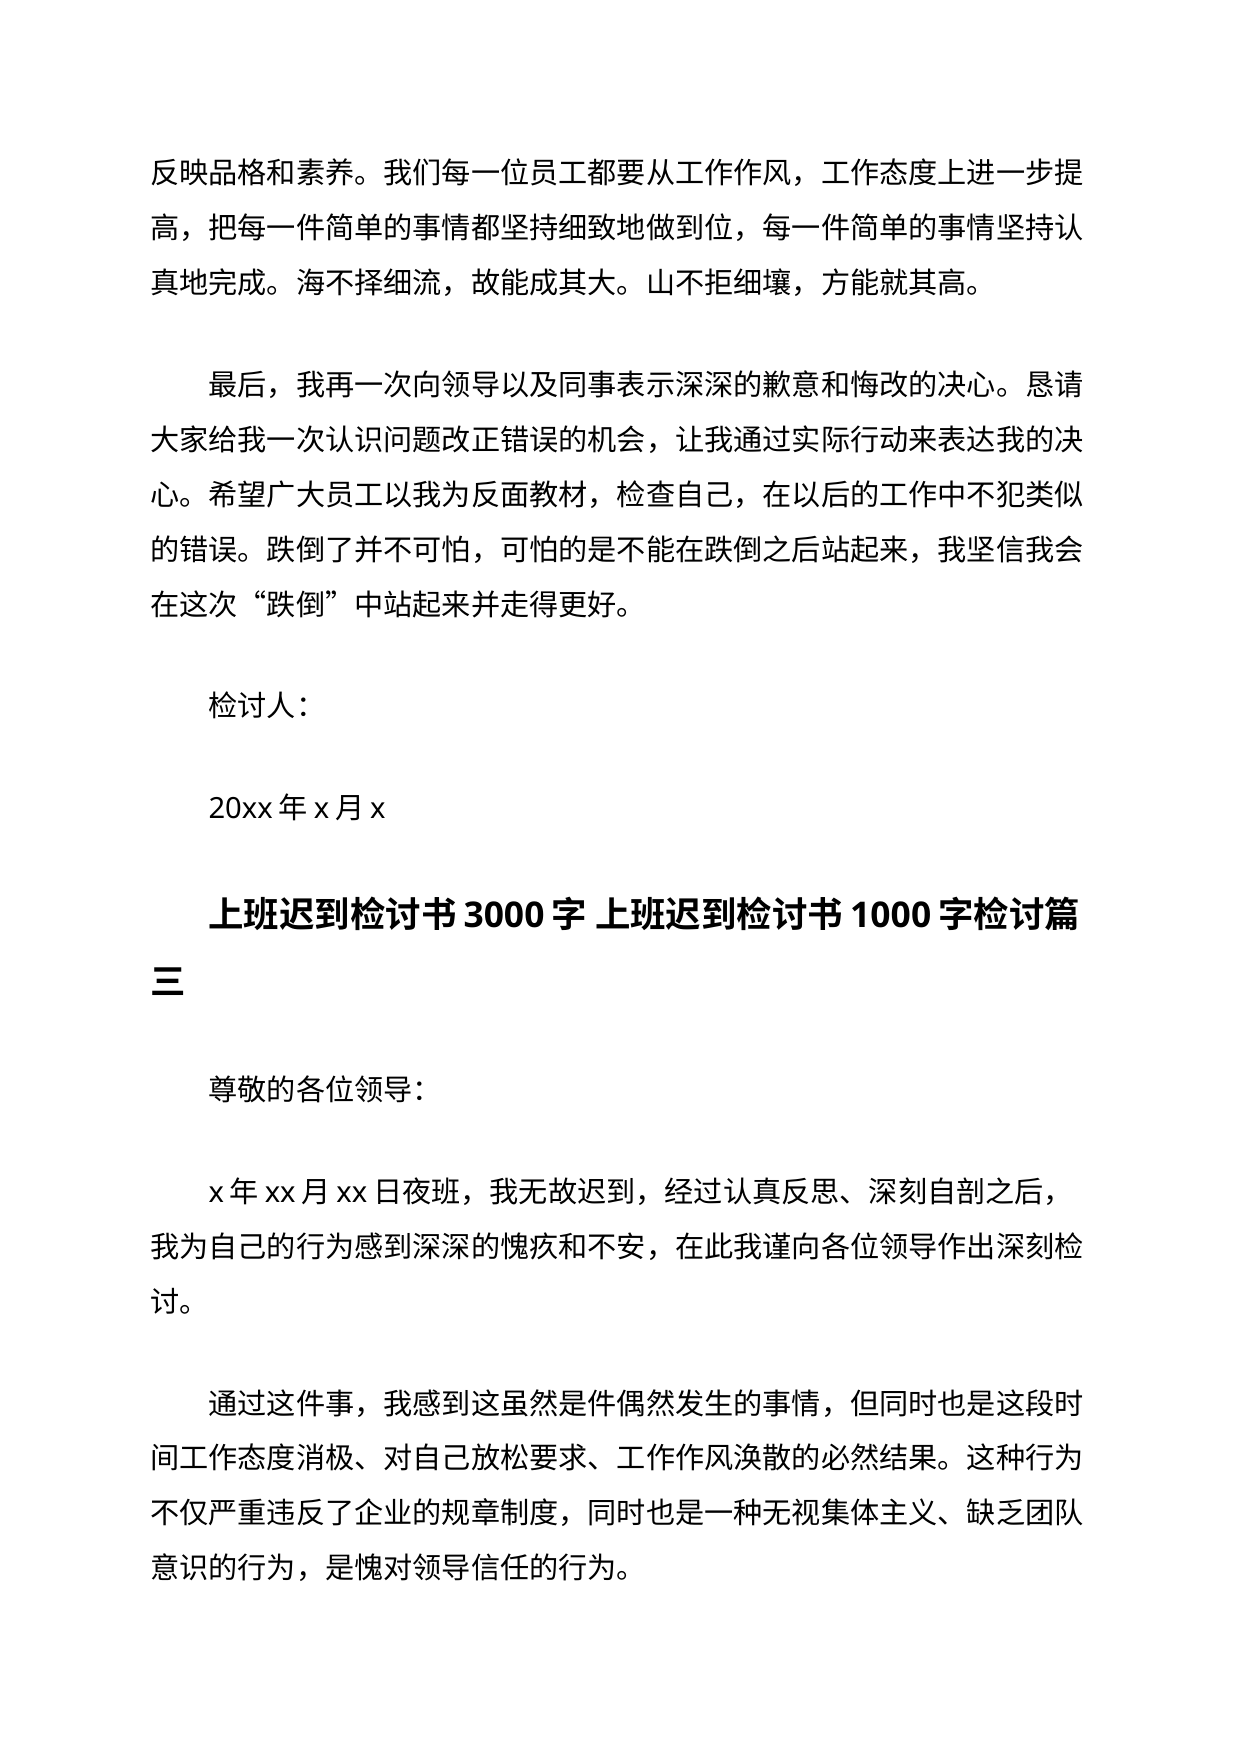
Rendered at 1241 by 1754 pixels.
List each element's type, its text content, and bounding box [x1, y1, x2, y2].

text 尊敬的各位领导： [150, 1067, 1090, 1109]
text 上班迟到检讨书3000字 上班迟到检讨书1000字检讨篇三 [150, 887, 1090, 1004]
text 最后，我再一次向领导以及同事表示深深的歉意和悔改的决心。恳请大家给我一次认识问题改正错误的机会，让我通过实际行动来表达我的决心。希望广大员工以我为反面教材，检查自己，在以后的工作中不犯类似的错误。跌倒了并不可怕，可怕的是不能在跌倒之后站起来，我坚信我会在这次“跌倒”中站起来并走得更好。 [150, 362, 1090, 623]
text 20xx年x月x [150, 785, 1090, 827]
text x年xx月xx日夜班，我无故迟到，经过认真反思、深刻自剖之后，我为自己的行为感到深深的愧疚和不安，在此我谨向各位领导作出深刻检讨。 [150, 1168, 1090, 1321]
text 通过这件事，我感到这虽然是件偶然发生的事情，但同时也是这段时间工作态度消极、对自己放松要求、工作作风涣散的必然结果。这种行为不仅严重违反了企业的规章制度，同时也是一种无视集体主义、缺乏团队意识的行为，是愧对领导信任的行为。 [150, 1380, 1090, 1587]
text 检讨人： [150, 683, 1090, 725]
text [150, 150, 1090, 302]
